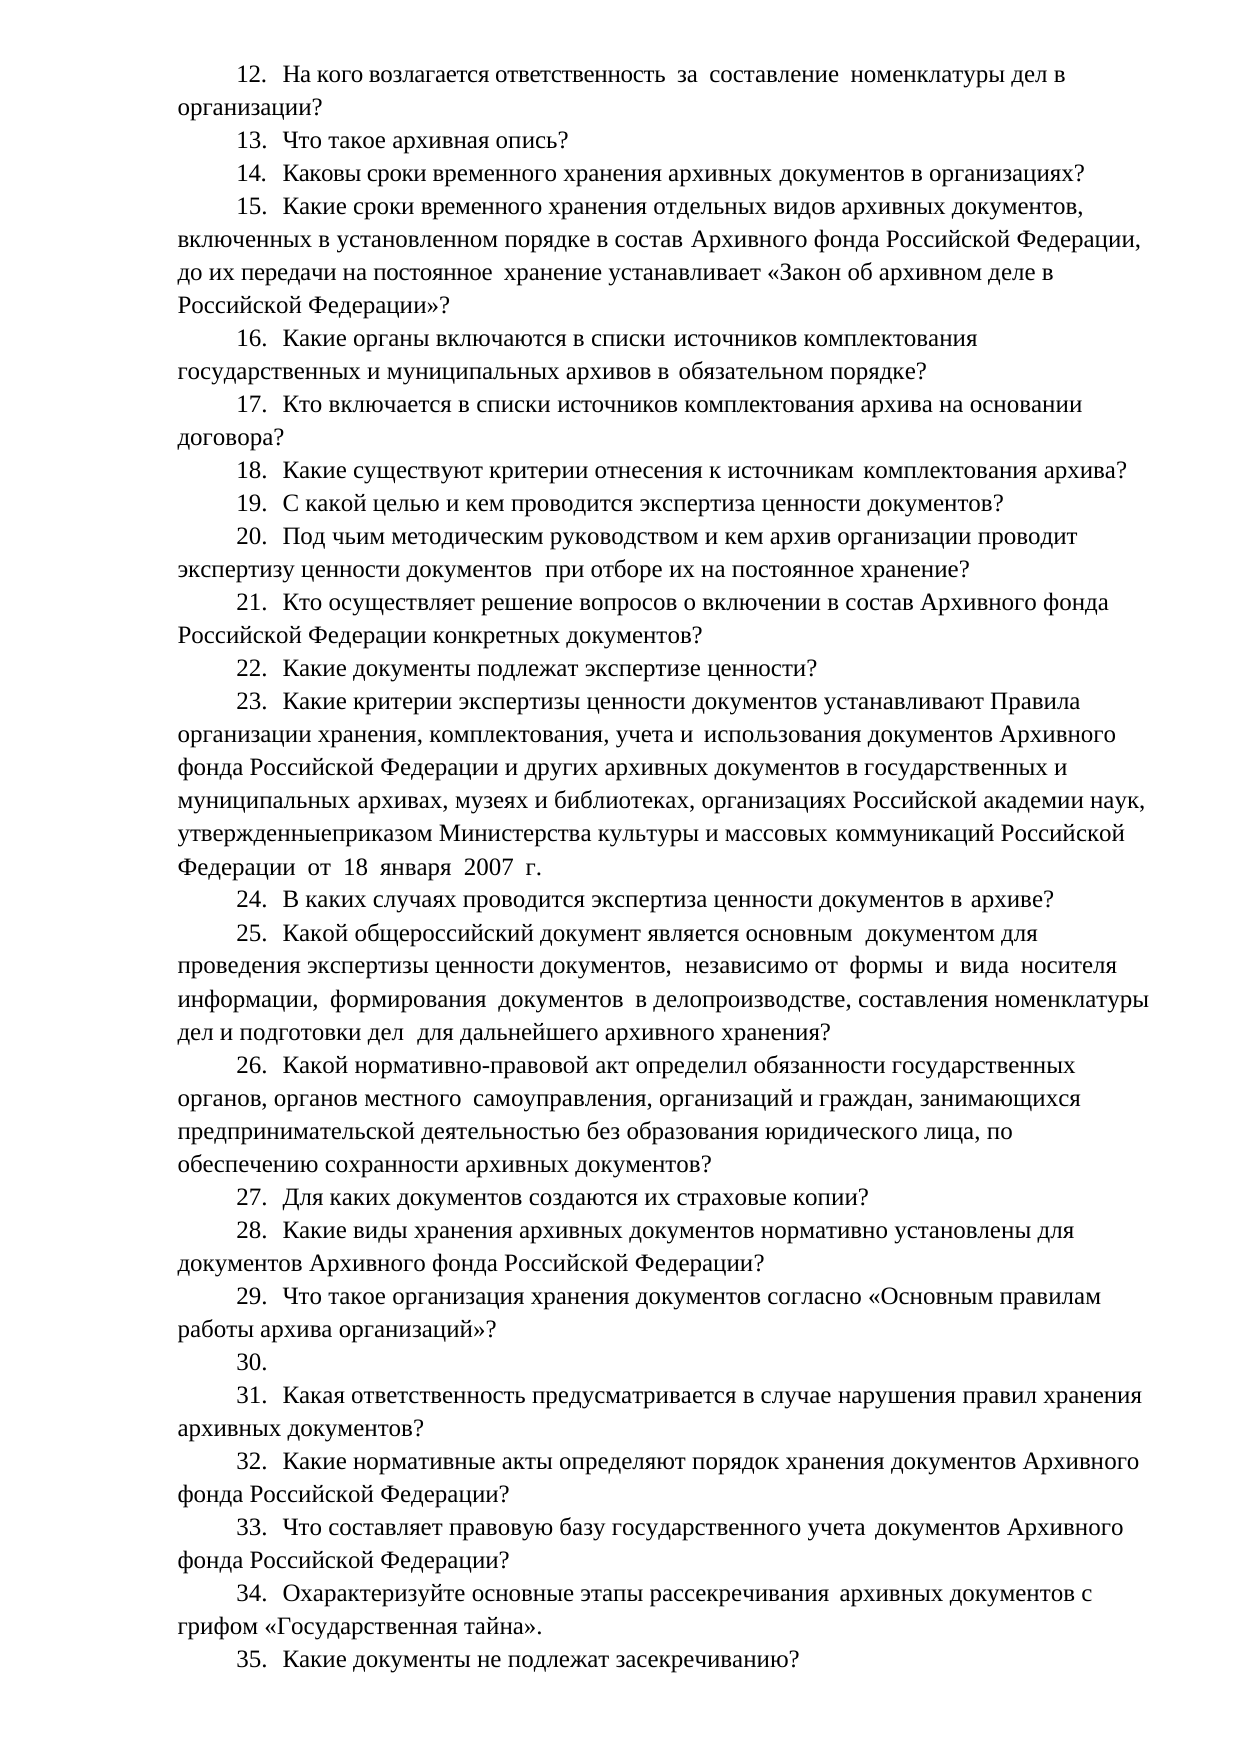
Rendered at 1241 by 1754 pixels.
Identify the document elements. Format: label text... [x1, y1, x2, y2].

list Какая ответственность предусматривается в случае нарушения правил хранения архивных документов? [177, 1380, 1152, 1442]
list Для каких документов создаются их страховые копии? [177, 1182, 1152, 1211]
list Кто осуществляет решение вопросов о включении в состав Архивного фонда Российской Федерации конкретных документов? [177, 587, 1152, 649]
list Каковы сроки временного хранения архивных документов в организациях? [177, 158, 1152, 187]
list Охарактеризуйте основные этапы рассекречивания архивных документов с грифом «Государственная тайна». [177, 1578, 1152, 1640]
list Какие документы не подлежат засекречиванию? [177, 1644, 1152, 1673]
list Какие существуют критерии отнесения к источникам комплектования архива? [177, 455, 1152, 484]
list Какой общероссийский документ является основным документом для проведения экспертизы ценности документов, независимо от формы и вида носителя информации, формирования документов в делопроизводстве, составления номенклатуры дел и подготовки дел для дальнейшего архивного хранения? [177, 918, 1152, 1045]
list Какие нормативные акты определяют порядок хранения документов Архивного фонда Российской Федерации? [177, 1446, 1152, 1508]
list В каких случаях проводится экспертиза ценности документов в архиве? [177, 884, 1152, 913]
list Какой нормативно-правовой акт определил обязанности государственных органов, органов местного самоуправления, организаций и граждан, занимающихся предпринимательской деятельностью без образования юридического лица, по обеспечению сохранности архивных документов? [177, 1050, 1152, 1177]
list Кто включается в списки источников комплектования архива на основании договора? [177, 389, 1152, 451]
list Что такое архивная опись? [177, 125, 1152, 154]
list Какие критерии экспертизы ценности документов устанавливают Правила организации хранения, комплектования, учета и использования документов Архивного фонда Российской Федерации и других архивных документов в государственных и муниципальных архивах, музеях и библиотеках, организациях Российской академии наук, утвержденныеприказом Министерства культуры и массовых коммуникаций Российской Федерации от 18 января 2007 г. [177, 686, 1152, 880]
list Какие органы включаются в списки источников комплектования государственных и муниципальных архивов в обязательном порядке? [177, 323, 1152, 385]
list С какой целью и кем проводится экспертиза ценности документов? [177, 488, 1152, 517]
list Что такое организация хранения документов согласно «Основным правилам работы архива организаций»? [177, 1281, 1152, 1343]
list Какие документы подлежат экспертизе ценности? [177, 653, 1152, 682]
list На кого возлагается ответственность за составление номенклатуры дел в организации? [177, 59, 1152, 121]
list Под чьим методическим руководством и кем архив организации проводит экспертизу ценности документов при отборе их на постоянное хранение? [177, 521, 1152, 583]
list Какие сроки временного хранения отдельных видов архивных документов, включенных в установленном порядке в состав Архивного фонда Российской Федерации, до их передачи на постоянное хранение устанавливает «Закон об архивном деле в Российской Федерации»? [177, 191, 1152, 319]
list Что составляет правовую базу государственного учета документов Архивного фонда Российской Федерации? [177, 1512, 1152, 1574]
list Какие виды хранения архивных документов нормативно установлены для документов Архивного фонда Российской Федерации? [177, 1215, 1152, 1277]
